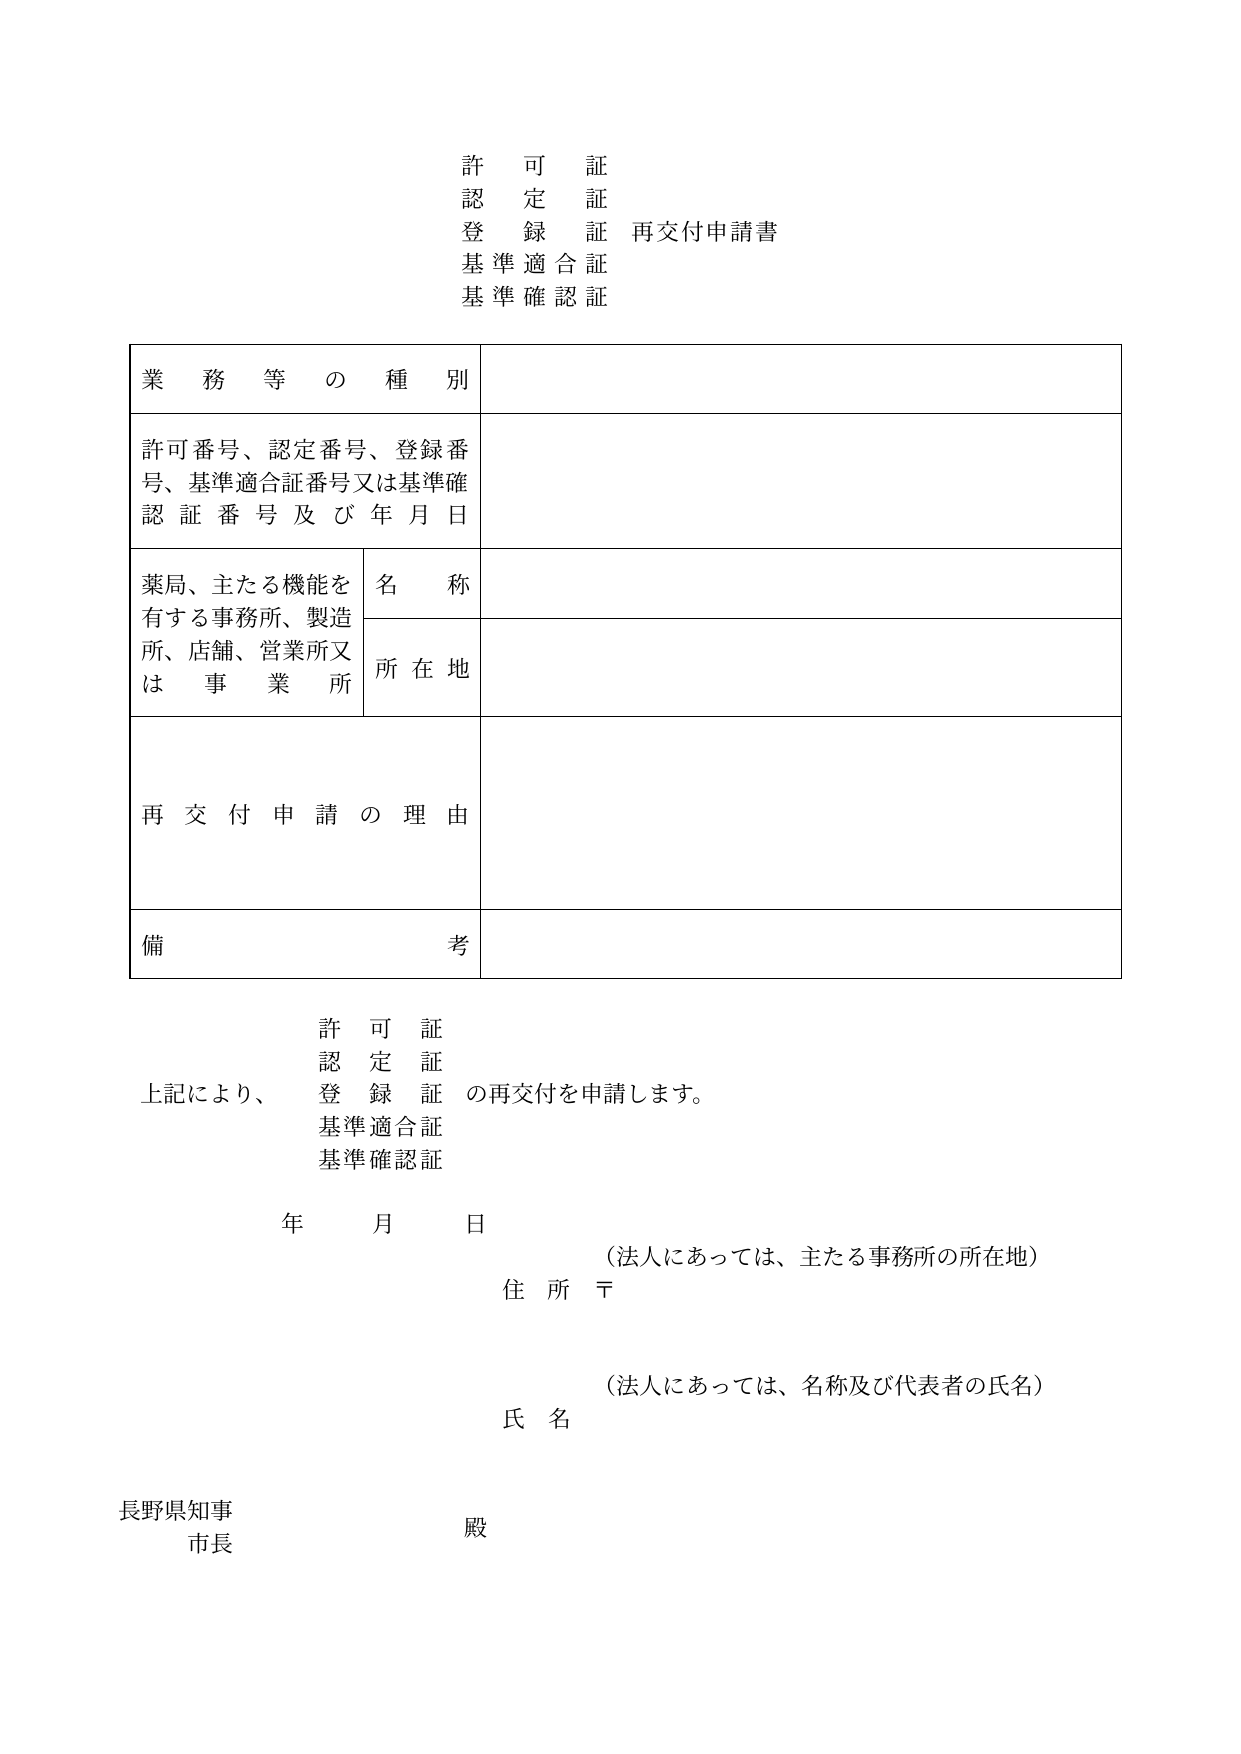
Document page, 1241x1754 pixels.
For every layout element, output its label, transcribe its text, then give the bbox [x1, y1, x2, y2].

table_header 許可証 [307, 1011, 454, 1043]
table_cell 再交付申請の理由 [131, 717, 480, 909]
table_cell 認定証 [450, 181, 620, 213]
table_cell [481, 414, 1121, 548]
table_cell 名称 [364, 549, 480, 617]
text （法人にあっては、主たる事務所の所在地） [593, 1239, 1122, 1272]
text 年 月 日 [118, 1206, 1122, 1239]
table_cell 市長 [118, 1526, 251, 1559]
table_cell 許可番号、認定番号、登録番号、基準適合証番号又は基準確認証番号及び年月日 [131, 414, 480, 548]
table_cell 備考 [131, 910, 480, 978]
table_header 許可証 [450, 148, 620, 181]
table_cell 基準適合証 [450, 246, 620, 279]
table_cell 基準確認証 [450, 279, 620, 312]
table_cell 薬局、主たる機能を有する事務所、製造所、店舗、営業所又は事業所 [131, 549, 363, 716]
table_cell [481, 717, 1121, 909]
text 氏 名 [502, 1401, 1122, 1433]
table_header の再交付を申請します。 [454, 1011, 794, 1175]
table_header 上記により、 [129, 1011, 307, 1175]
text 住 所 〒 [502, 1272, 1122, 1305]
table_cell 登録証 [450, 214, 620, 246]
table_header 業務等の種別 [131, 345, 480, 413]
table_cell 所在地 [364, 619, 480, 716]
table_cell 認定証 [307, 1044, 454, 1076]
table_cell [481, 910, 1121, 978]
table_header 再交付申請書 [620, 148, 790, 312]
table_header 長野県知事 [118, 1493, 251, 1526]
text （法人にあっては、名称及び代表者の氏名） [593, 1368, 1122, 1401]
table_cell [481, 549, 1121, 617]
table_cell 基準適合証 [307, 1109, 454, 1142]
table_cell 登録証 [307, 1076, 454, 1109]
table_cell [481, 619, 1121, 716]
table_header [481, 345, 1121, 413]
table_header 殿 [251, 1493, 487, 1559]
table_cell 基準確認証 [307, 1142, 454, 1175]
